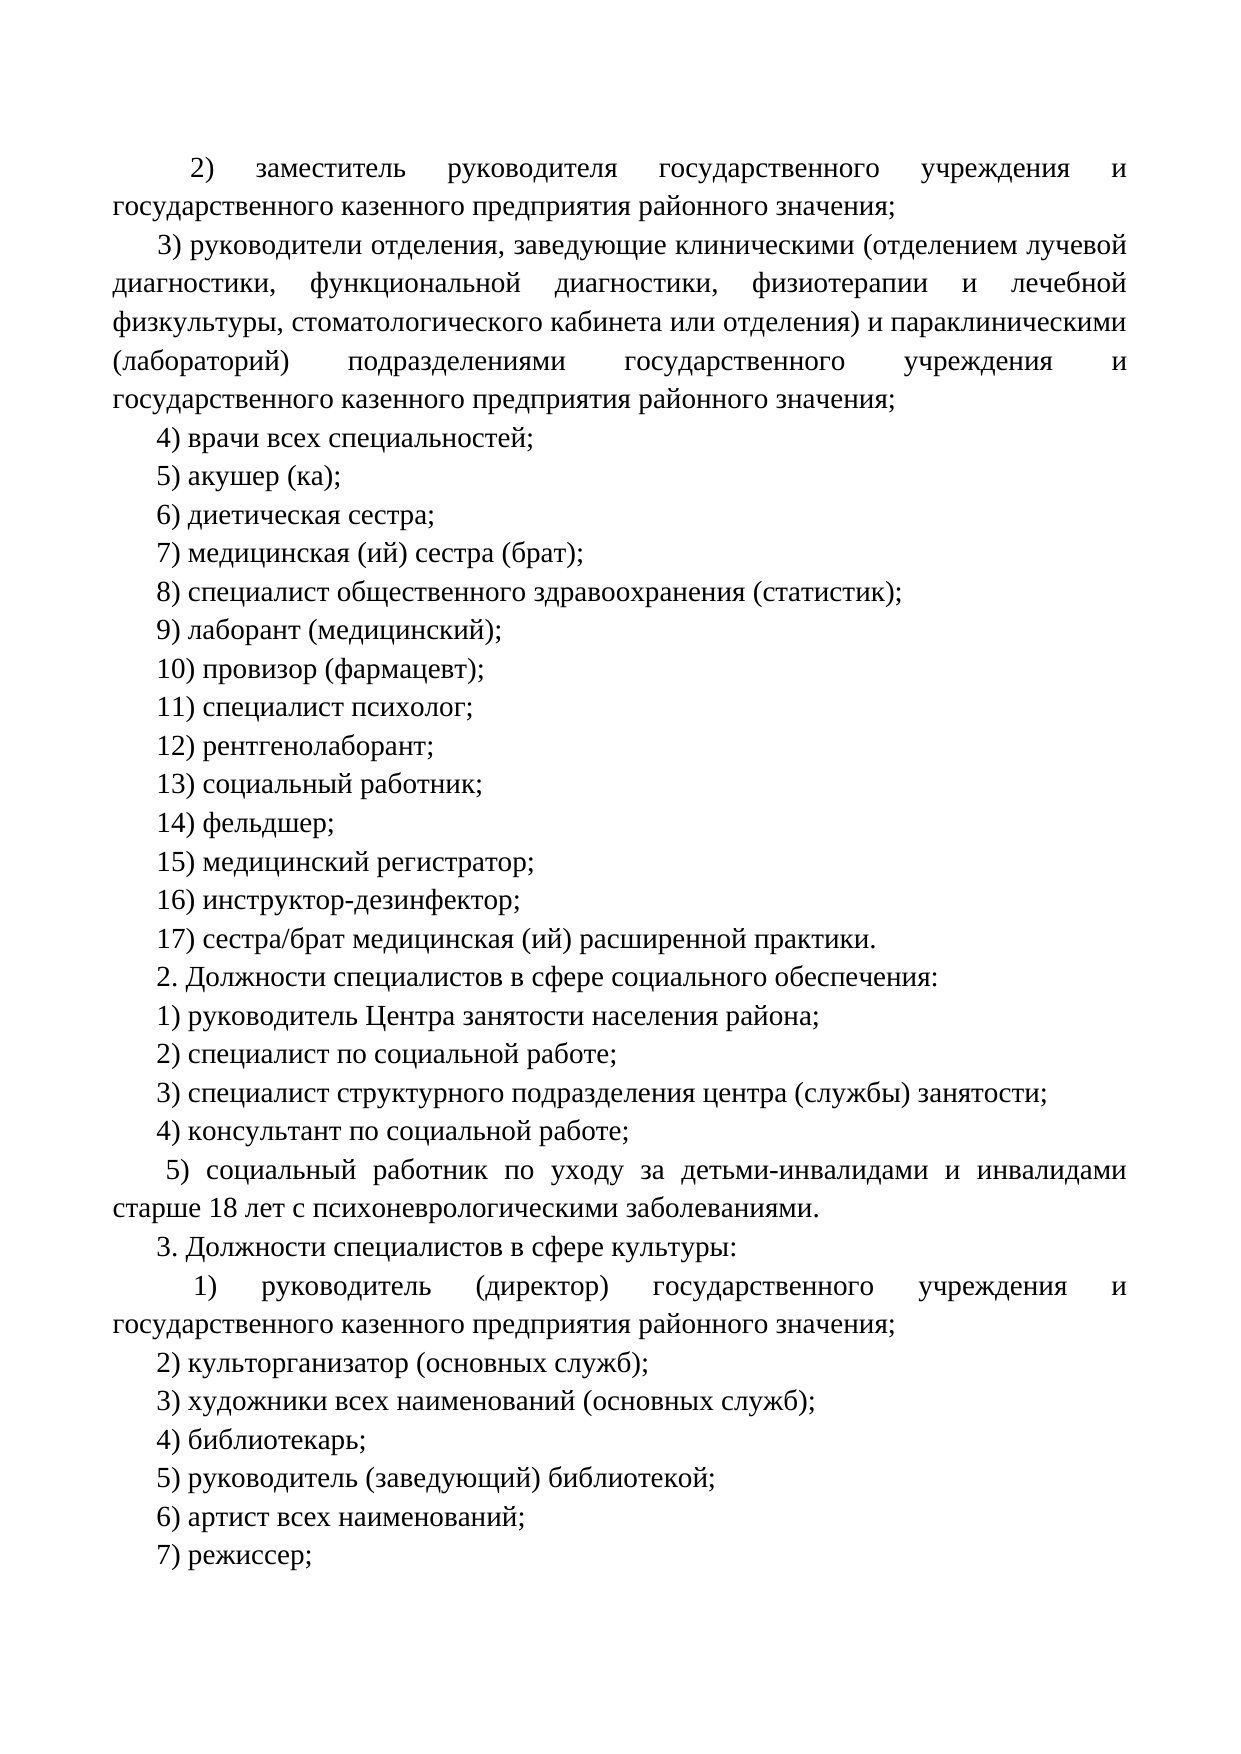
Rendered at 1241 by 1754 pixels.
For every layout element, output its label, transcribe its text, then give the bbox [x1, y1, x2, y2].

text 7) медицинская (ий) сестра (брат); [112, 535, 1128, 569]
text 2) культорганизатор (основных служб); [112, 1345, 1128, 1378]
text 14) фельдшер; [112, 805, 1128, 839]
text 3) художники всех наименований (основных служб); [112, 1383, 1128, 1417]
text 17) cестра/брат медицинская (ий) расширенной практики. [112, 921, 1128, 954]
text 16) инструктор-дезинфектор; [112, 882, 1128, 916]
text 6) диетическая сестра; [112, 497, 1128, 530]
text 9) лаборант (медицинский); [112, 612, 1128, 646]
text 12) рентгенолаборант; [112, 728, 1128, 762]
text 3) руководители отделения, заведующие клиническими (отделением лучевой диагностики, функциональной диагностики, физиотерапии и лечебной физкультуры, стоматологического кабинета или отделения) и параклиническими (лабораторий) подразделениями государственного учреждения и государственного казенного предприятия районного значения; [112, 227, 1128, 415]
text 3. Должности специалистов в сфере культуры: [112, 1229, 1128, 1263]
text 4) библиотекарь; [112, 1422, 1128, 1455]
text 1) руководитель Центра занятости населения района; [112, 998, 1128, 1031]
text 2. Должности специалистов в сфере социального обеспечения: [112, 959, 1128, 993]
text 4) врачи всех специальностей; [112, 420, 1128, 453]
text 1) руководитель (директор) государственного учреждения и государственного казенного предприятия районного значения; [112, 1268, 1128, 1340]
text 13) социальный работник; [112, 767, 1128, 800]
text 7) режиссер; [112, 1537, 1128, 1571]
text 5) социальный работник по уходу за детьми-инвалидами и инвалидами старше 18 лет с психоневрологическими заболеваниями. [112, 1152, 1128, 1224]
text 2) заместитель руководителя государственного учреждения и государственного казенного предприятия районного значения; [112, 150, 1128, 222]
text 15) медицинский регистратор; [112, 844, 1128, 877]
text 2) специалист по социальной работе; [112, 1036, 1128, 1070]
text 5) руководитель (заведующий) библиотекой; [112, 1460, 1128, 1494]
text 10) провизор (фармацевт); [112, 651, 1128, 684]
text 6) артист всех наименований; [112, 1499, 1128, 1532]
text 5) акушер (ка); [112, 458, 1128, 492]
text 4) консультант по социальной работе; [112, 1113, 1128, 1147]
text 3) специалист структурного подразделения центра (службы) занятости; [112, 1075, 1128, 1108]
text 8) специалист общественного здравоохранения (статистик); [112, 574, 1128, 607]
text 11) специалист психолог; [112, 689, 1128, 723]
